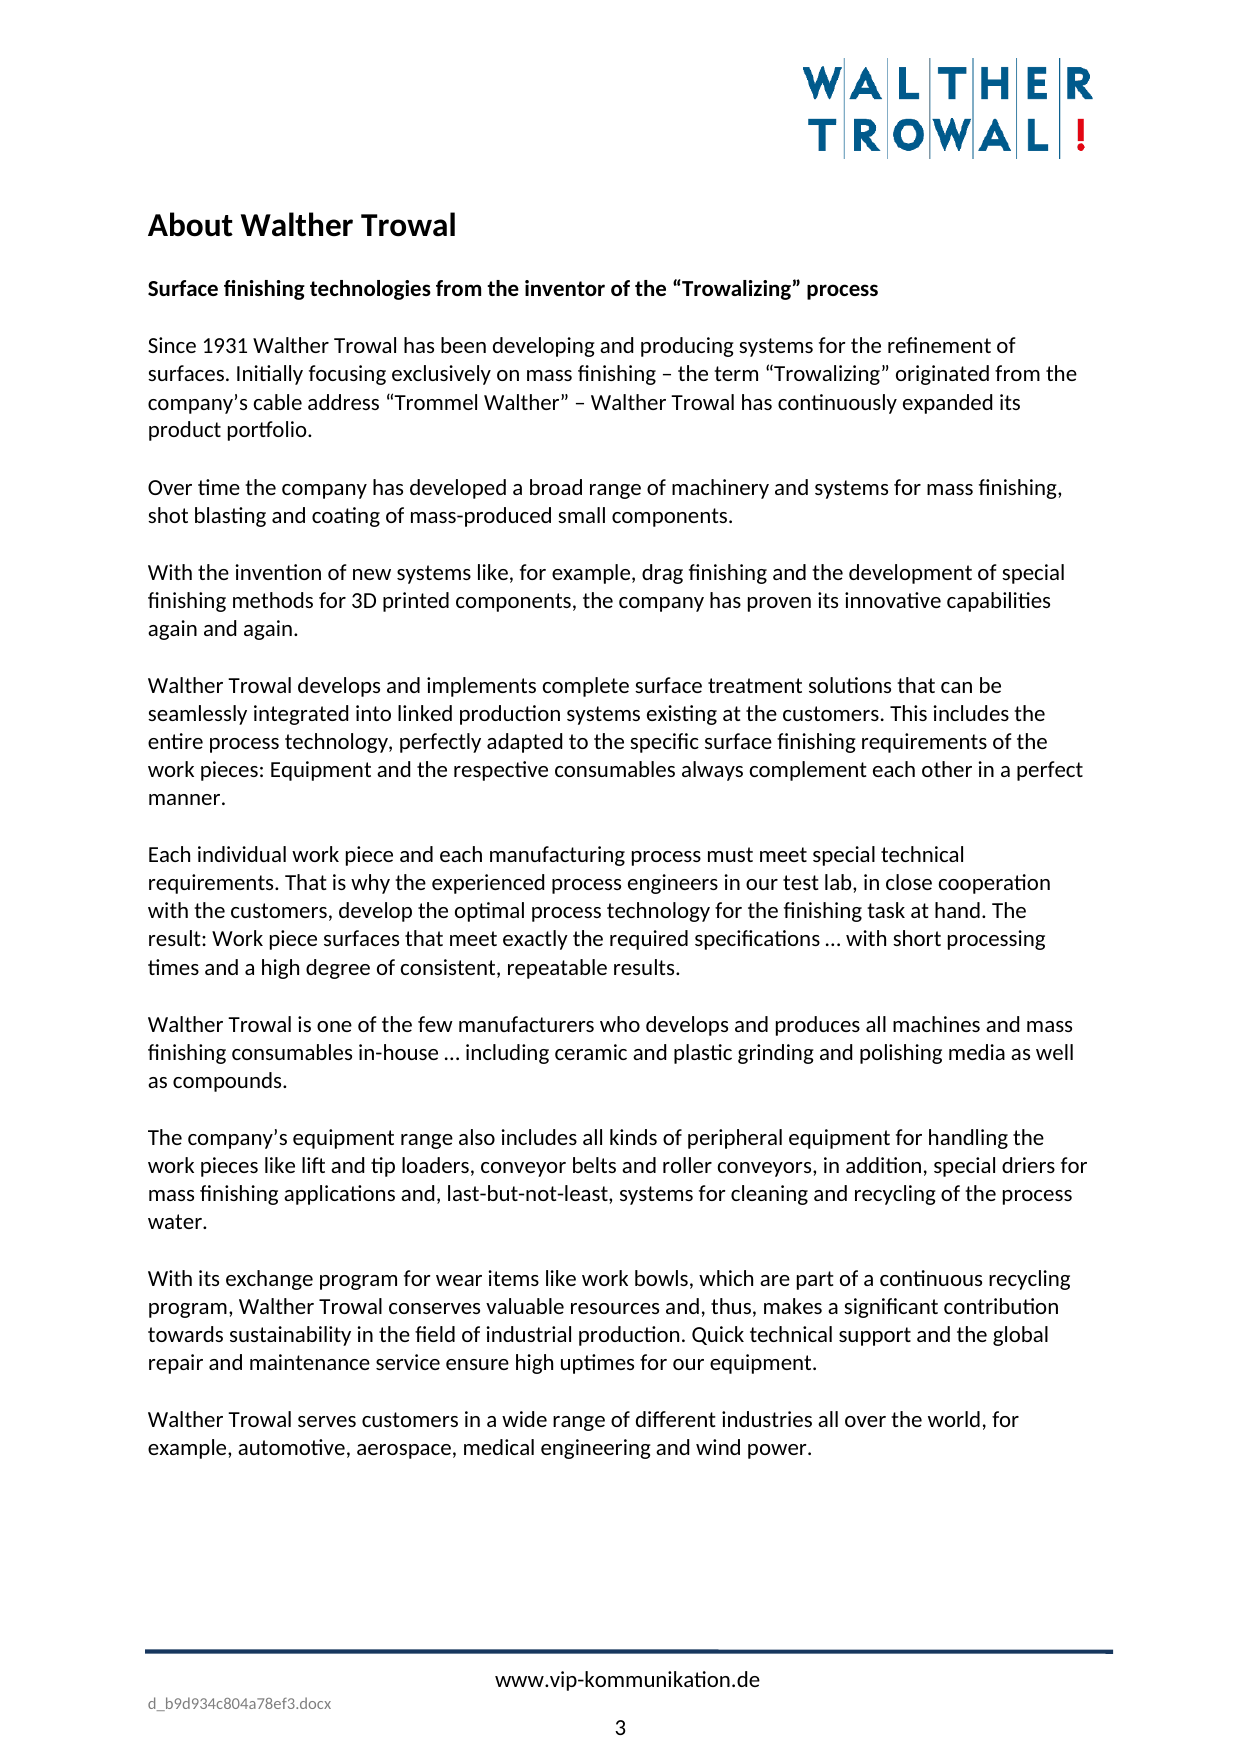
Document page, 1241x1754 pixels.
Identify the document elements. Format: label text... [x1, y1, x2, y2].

picture [803, 58, 1093, 159]
text With the invention of new systems like, for example, drag finishing and the development of special finishing methods for 3D printed components, the company has proven its innovative capabilities again and again. [148, 558, 1093, 642]
text With its exchange program for wear items like work bowls, which are part of a continuous recycling program, Walther Trowal conserves valuable resources and, thus, makes a significant contribution towards sustainability in the field of industrial production. Quick technical support and the global repair and maintenance service ensure high uptimes for our equipment. [148, 1264, 1093, 1376]
subtitle About Walther Trowal [148, 204, 1093, 245]
text Each individual work piece and each manufacturing process must meet special technical requirements. That is why the experienced process engineers in our test lab, in close cooperation with the customers, develop the optimal process technology for the finishing task at hand. The result: Work piece surfaces that meet exactly the required specifications … with short processing times and a high degree of consistent, repeatable results. [148, 841, 1093, 981]
text The company’s equipment range also includes all kinds of peripheral equipment for handling the work pieces like lift and tip loaders, conveyor belts and roller conveyors, in addition, special driers for mass finishing applications and, last-but-not-least, systems for cleaning and recycling of the process water. [148, 1123, 1093, 1235]
text Walther Trowal serves customers in a wide range of different industries all over the world, for example, automotive, aerospace, medical engineering and wind power. [148, 1406, 1093, 1462]
text Walther Trowal develops and implements complete surface treatment solutions that can be seamlessly integrated into linked production systems existing at the customers. This includes the entire process technology, perfectly adapted to the specific surface finishing requirements of the work pieces: Equipment and the respective consumables always complement each other in a perfect manner. [148, 671, 1093, 811]
text Surface finishing technologies from the inventor of the “Trowalizing” process [148, 274, 1093, 302]
text Walther Trowal is one of the few manufacturers who develops and produces all machines and mass finishing consumables in-house … including ceramic and plastic grinding and polishing media as well as compounds. [148, 1010, 1093, 1094]
text Since 1931 Walther Trowal has been developing and producing systems for the refinement of surfaces. Initially focusing exclusively on mass finishing – the term “Trowalizing” originated from the company’s cable address “Trommel Walther” – Walther Trowal has continuously expanded its product portfolio. [148, 332, 1093, 444]
text Over time the company has developed a broad range of machinery and systems for mass finishing, shot blasting and coating of mass-produced small components. [148, 473, 1093, 529]
